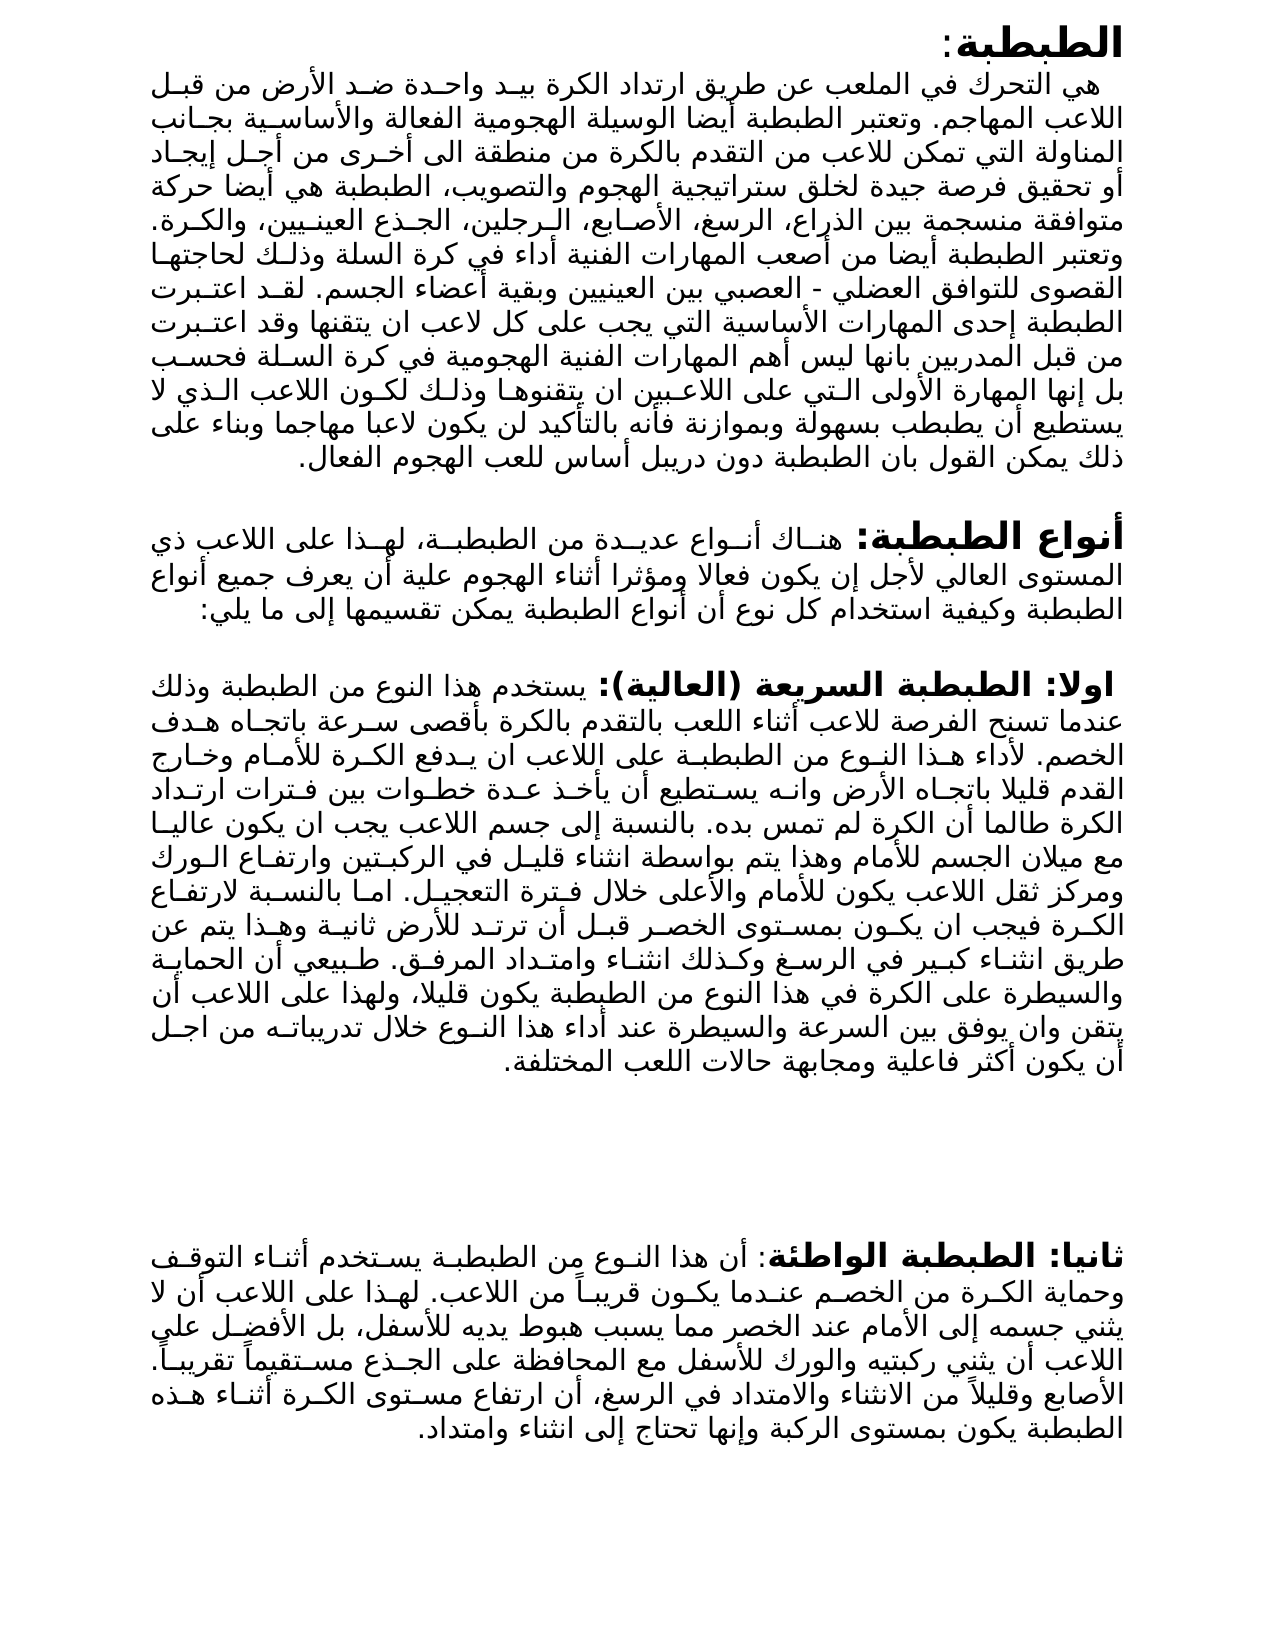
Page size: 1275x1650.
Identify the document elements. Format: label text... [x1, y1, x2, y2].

text اولا: الطبطبة السريعة (العالية): يستخدم هذا النوع من الطبطبة وذلك عندما تسنح الفرصة للاعب أثناء اللعب بالتقدم بالكرة بأقصى سرعة باتجاه هدف الخصم. لأداء هذا النوع من الطبطبة على اللاعب ان يدفع الكرة للأمام وخارج القدم قليلا باتجاه الأرض وانه يستطيع أن يأخذ عدة خطوات بين فترات ارتداد الكرة طالما أن الكرة لم تمس بده. بالنسبة إلى جسم اللاعب يجب ان يكون عاليا مع ميلان الجسم للأمام وهذا يتم بواسطة انثناء قليل في الركبتين وارتفاع الورك ومركز ثقل اللاعب يكون للأمام والأعلى خلال فترة التعجيل. اما بالنسبة لارتفاع الكرة فيجب ان يكون بمستوى الخصر قبل أن ترتد للأرض ثانية وهذا يتم عن طريق انثناء كبير في الرسغ وكذلك انثناء وامتداد المرفق. طبيعي أن الحماية والسيطرة على الكرة في هذا النوع من الطبطبة يكون قليلا، ولهذا على اللاعب أن يتقن وان يوفق بين السرعة والسيطرة عند أداء هذا النوع خلال تدريباته من اجل أن يكون أكثر فاعلية ومجابهة حالات اللعب المختلفة. [150, 666, 1125, 1078]
text الطبطبة: [150, 19, 1125, 67]
text ثانيا: الطبطبة الواطئة: أن هذا النوع من الطبطبة يستخدم أثناء التوقف وحماية الكرة من الخصم عندما يكون قريباً من اللاعب. لهذا على اللاعب أن لا يثني جسمه إلى الأمام عند الخصر مما يسبب هبوط يديه للأسفل، بل الأفضل على اللاعب أن يثني ركبتيه والورك للأسفل مع المحافظة على الجذع مستقيماً تقريباً. الأصابع وقليلاً من الانثناء والامتداد في الرسغ، أن ارتفاع مستوى الكرة أثناء هذه الطبطبة يكون بمستوى الركبة وإنها تحتاج إلى انثناء وامتداد. [150, 1237, 1125, 1446]
text أنواع الطبطبة: هناك أنواع عديدة من الطبطبة، لهذا على اللاعب ذي المستوى العالي لأجل إن يكون فعالا ومؤثرا أثناء الهجوم علية أن يعرف جميع أنواع الطبطبة وكيفية استخدام كل نوع أن أنواع الطبطبة يمكن تقسيمها إلى ما يلي: [150, 514, 1125, 626]
text هي التحرك في الملعب عن طريق ارتداد الكرة بيد واحدة ضد الأرض من قبل اللاعب المهاجم. وتعتبر الطبطبة أيضا الوسيلة الهجومية الفعالة والأساسية بجانب المناولة التي تمكن للاعب من التقدم بالكرة من منطقة الى أخرى من أجل إيجاد أو تحقيق فرصة جيدة لخلق ستراتيجية الهجوم والتصويب، الطبطبة هي أيضا حركة متوافقة منسجمة بين الذراع، الرسغ، الأصابع، الرجلين، الجذع العينيين، والكرة. وتعتبر الطبطبة أيضا من أصعب المهارات الفنية أداء في كرة السلة وذلك لحاجتها القصوى للتوافق العضلي - العصبي بين العينيين وبقية أعضاء الجسم. لقد اعتبرت الطبطبة إحدى المهارات الأساسية التي يجب على كل لاعب ان يتقنها وقد اعتبرت من قبل المدربين بانها ليس أهم المهارات الفنية الهجومية في كرة السلة فحسب بل إنها المهارة الأولى التي على اللاعبين ان يتقنوها وذلك لكون اللاعب الذي لا يستطيع أن يطبطب بسهولة وبموازنة فأنه بالتأكيد لن يكون لاعبا مهاجما وبناء على ذلك يمكن القول بان الطبطبة دون دريبل أساس للعب الهجوم الفعال. [150, 67, 1125, 475]
